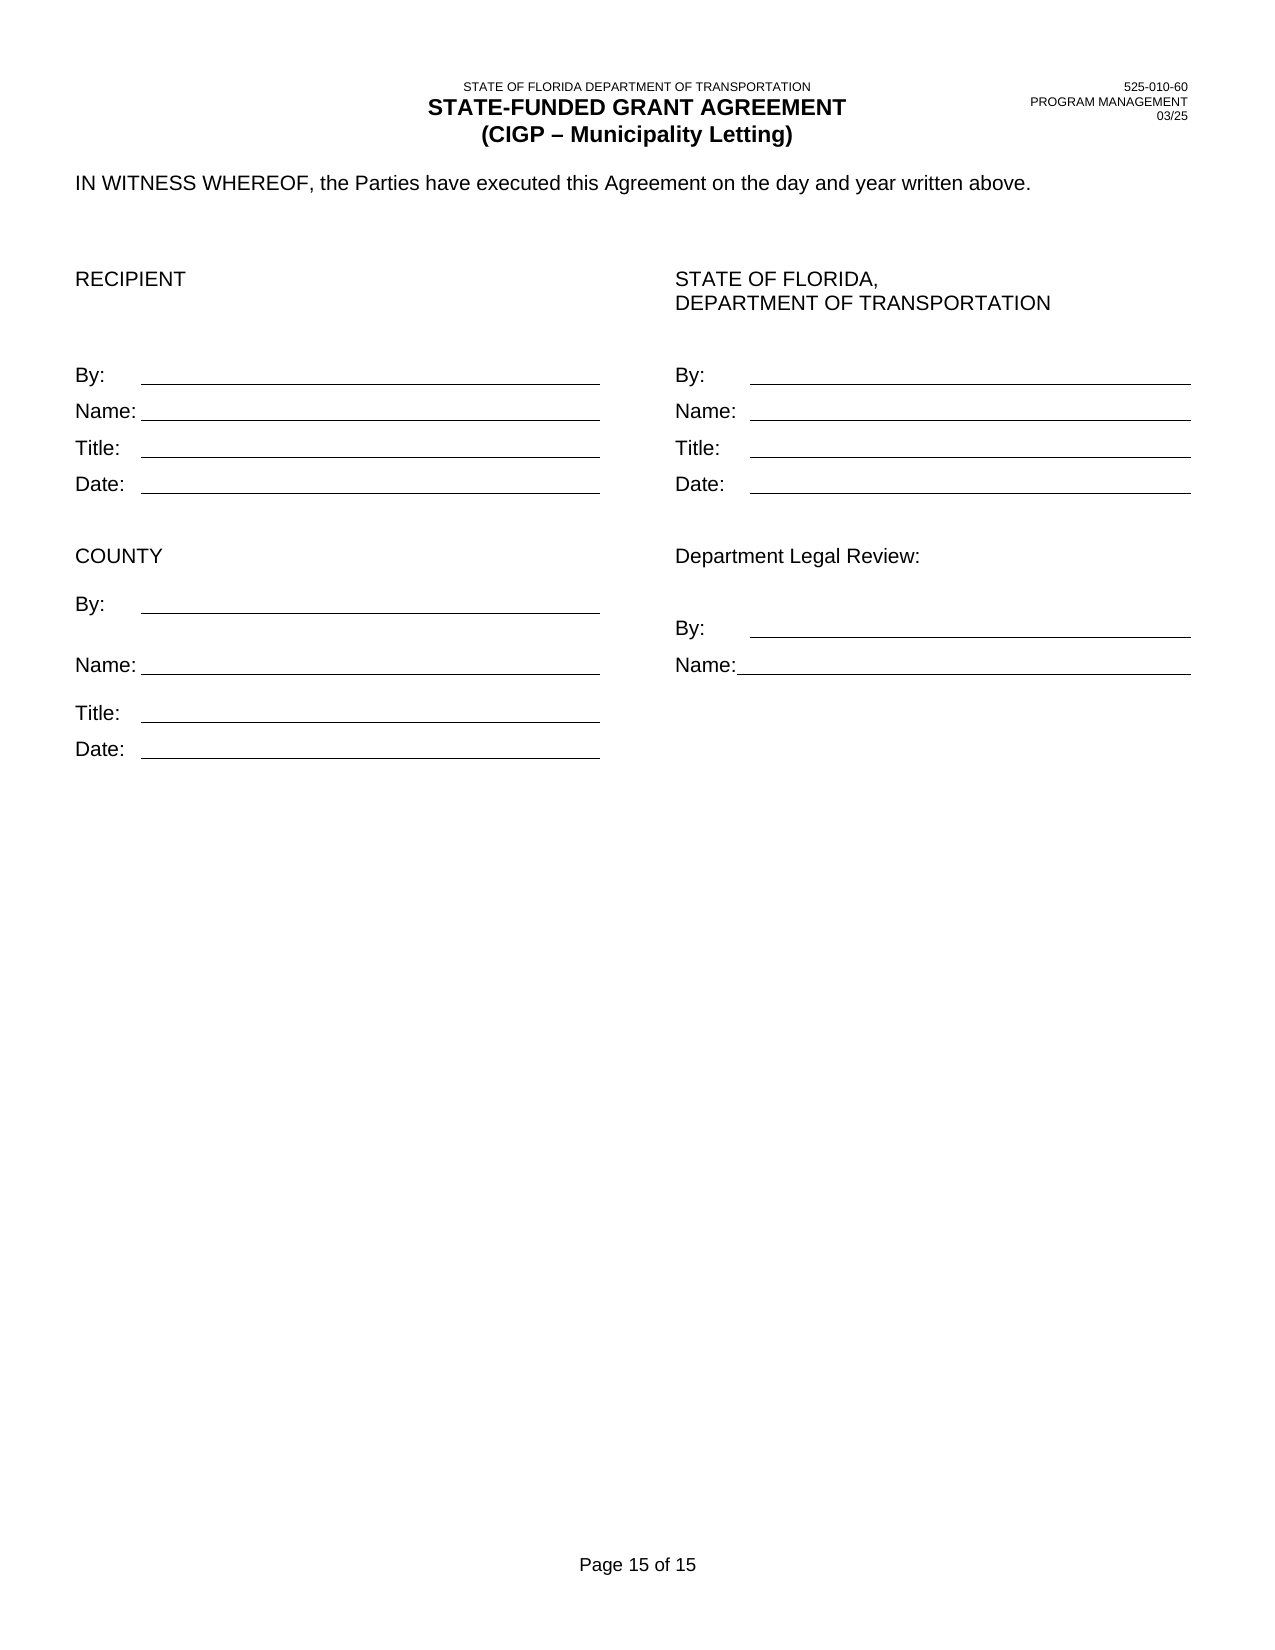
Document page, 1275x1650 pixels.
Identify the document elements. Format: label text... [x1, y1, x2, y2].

text COUNTY Department Legal Review: [75, 544, 1200, 568]
text Title: [75, 701, 1200, 724]
text DEPARTMENT OF TRANSPORTATION [75, 291, 1200, 315]
text Date: Date: [75, 472, 1200, 496]
text Name: Name: [75, 653, 1200, 677]
text RECIPIENT STATE OF FLORIDA, [75, 267, 1200, 291]
text By: [75, 592, 1200, 616]
text By: [75, 616, 1200, 640]
text Date: [75, 737, 1200, 761]
text IN WITNESS WHEREOF, the Parties have executed this Agreement on the day and year written above. [75, 171, 1200, 195]
text Title: Title: [75, 436, 1200, 460]
text Name: Name: [75, 399, 1200, 423]
text By: By: [75, 363, 1200, 387]
